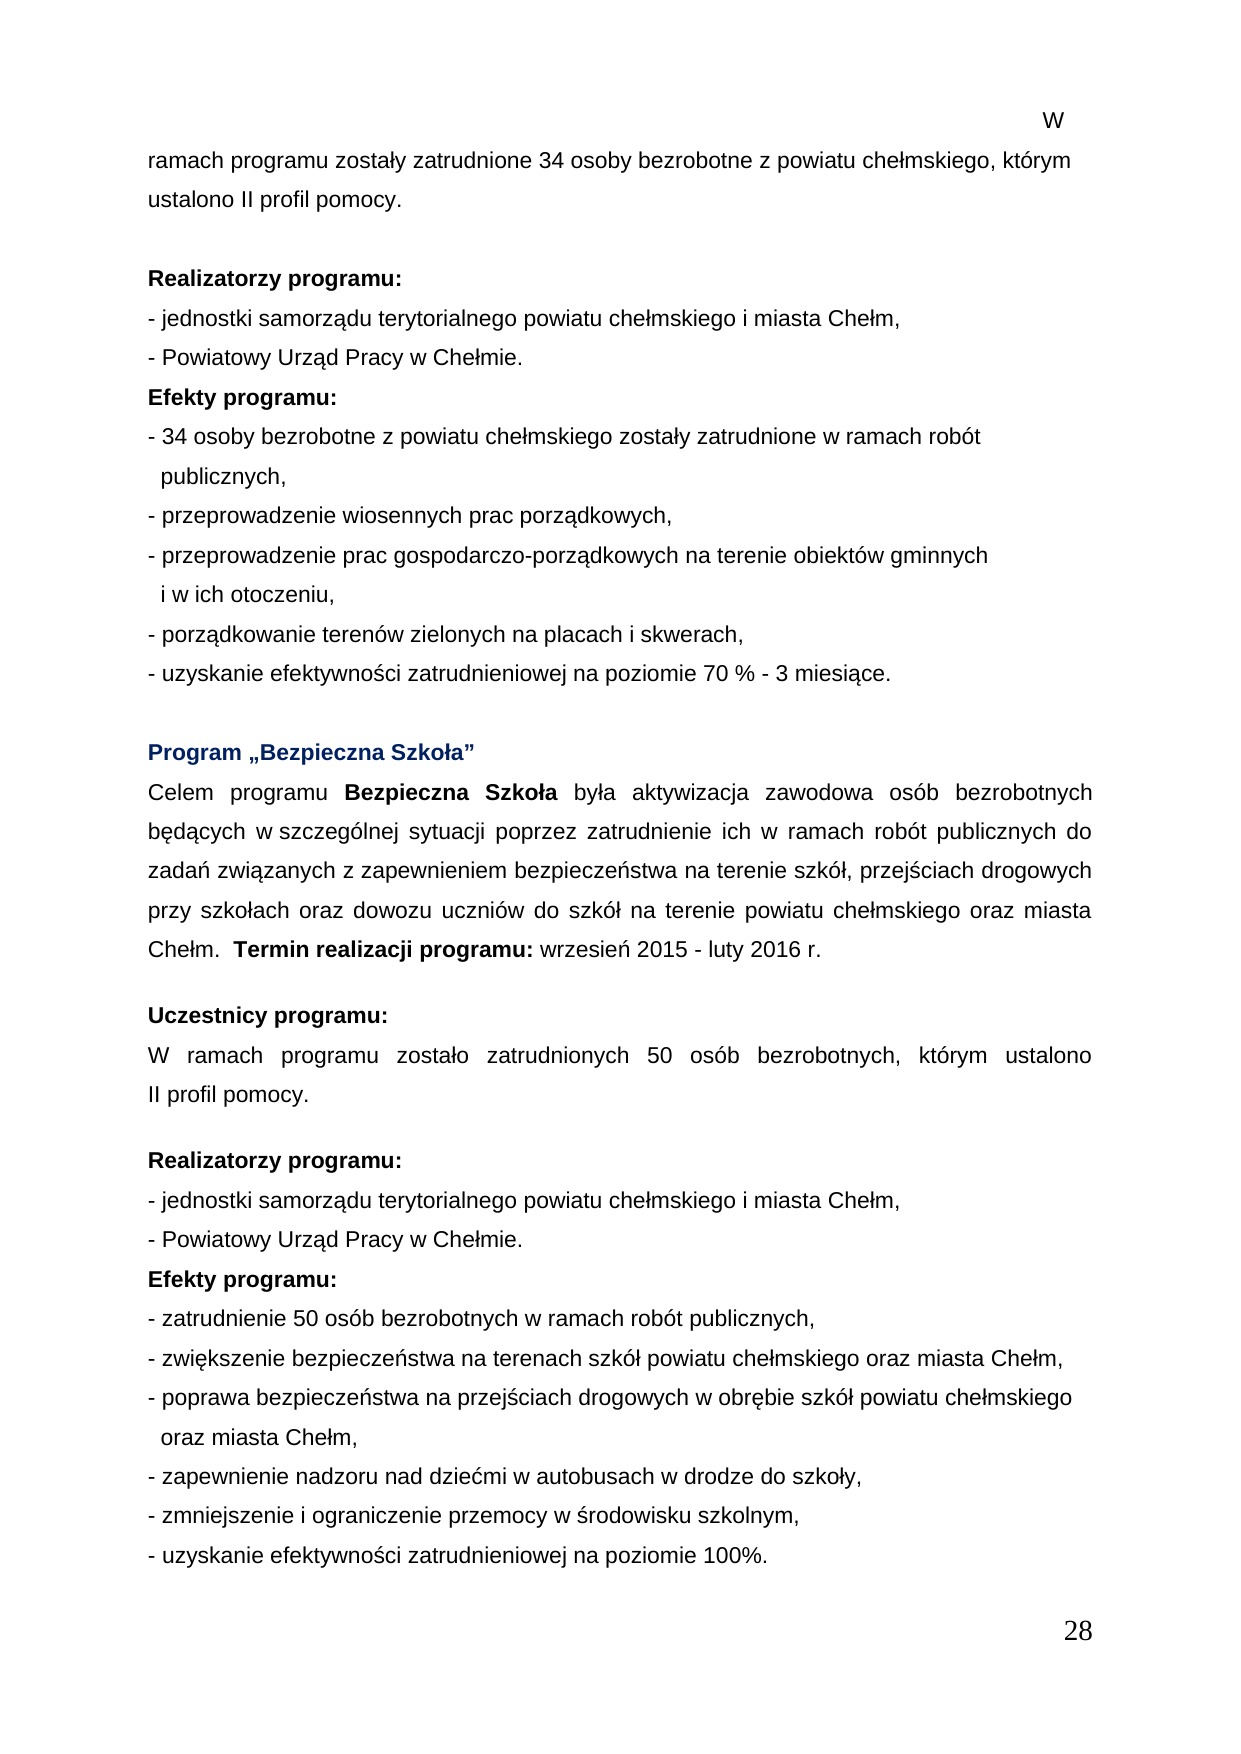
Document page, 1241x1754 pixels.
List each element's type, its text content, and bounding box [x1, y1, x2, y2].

text W ramach programu zostały zatrudnione 34 osoby bezrobotne z powiatu chełmskiego, którym ustalono II profil pomocy. [148, 107, 1092, 213]
text W ramach programu zostało zatrudnionych 50 osób bezrobotnych, którym ustalono II profil pomocy. [148, 1042, 1092, 1108]
text Uczestnicy programu: [148, 1002, 1092, 1029]
text - zapewnienie nadzoru nad dziećmi w autobusach w drodze do szkoły, [148, 1463, 1092, 1489]
text Efekty programu: [148, 384, 1092, 410]
text - poprawa bezpieczeństwa na przejściach drogowych w obrębie szkół powiatu chełmskiego [148, 1384, 1092, 1410]
text Realizatorzy programu: [148, 265, 1092, 292]
text - przeprowadzenie wiosennych prac porządkowych, [148, 502, 1092, 528]
text Program „Bezpieczna Szkoła” [148, 739, 1092, 765]
text - zatrudnienie 50 osób bezrobotnych w ramach robót publicznych, [148, 1305, 1092, 1331]
text - zmniejszenie i ograniczenie przemocy w środowisku szkolnym, [148, 1502, 1092, 1529]
text - zwiększenie bezpieczeństwa na terenach szkół powiatu chełmskiego oraz miasta Chełm, [148, 1344, 1092, 1371]
list - uzyskanie efektywności zatrudnieniowej na poziomie 100%. [148, 1542, 1092, 1568]
text - uzyskanie efektywności zatrudnieniowej na poziomie 70 % - 3 miesiące. [148, 660, 1092, 686]
text - Powiatowy Urząd Pracy w Chełmie. [148, 1226, 1092, 1252]
text Efekty programu: [148, 1266, 1092, 1292]
text - 34 osoby bezrobotne z powiatu chełmskiego zostały zatrudnione w ramach robót publicznych, [148, 423, 1092, 489]
text - porządkowanie terenów zielonych na placach i skwerach, [148, 621, 1092, 647]
text - jednostki samorządu terytorialnego powiatu chełmskiego i miasta Chełm, [148, 1187, 1092, 1213]
text - Powiatowy Urząd Pracy w Chełmie. [148, 344, 1092, 371]
text Celem programu Bezpieczna Szkoła była aktywizacja zawodowa osób bezrobotnych będących w szczególnej sytuacji poprzez zatrudnienie ich w ramach robót publicznych do zadań związanych z zapewnieniem bezpieczeństwa na terenie szkół, przejściach drogowych przy szkołach oraz dowozu uczniów do szkół na terenie powiatu chełmskiego oraz miasta Chełm. Termin realizacji programu: wrzesień 2015 - luty 2016 r. [148, 778, 1092, 963]
text oraz miasta Chełm, [148, 1423, 1092, 1450]
text - przeprowadzenie prac gospodarczo-porządkowych na terenie obiektów gminnych i w ich otoczeniu, [148, 542, 1092, 607]
text - jednostki samorządu terytorialnego powiatu chełmskiego i miasta Chełm, [148, 305, 1092, 331]
text Realizatorzy programu: [148, 1147, 1092, 1173]
